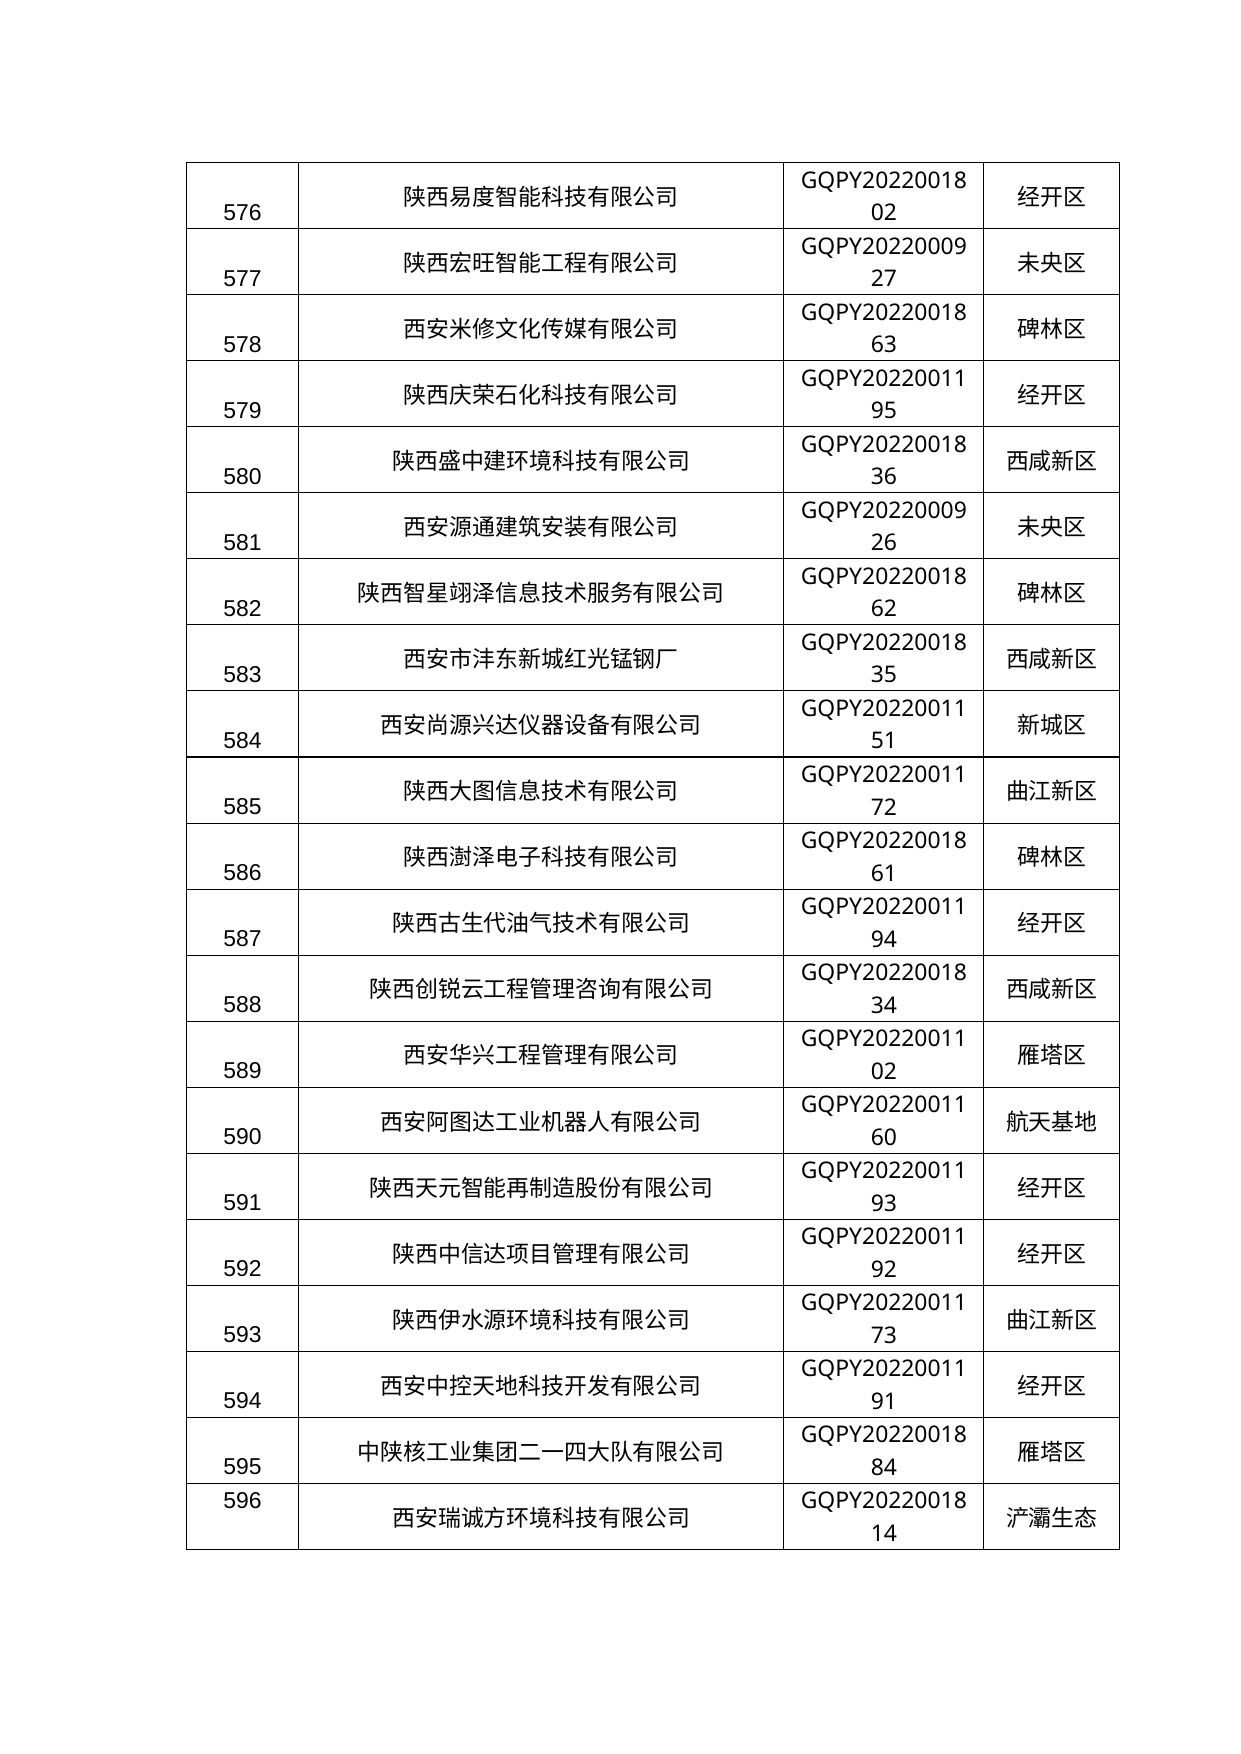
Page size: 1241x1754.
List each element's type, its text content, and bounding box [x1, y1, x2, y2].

table_cell GQPY2022001195 [784, 361, 983, 426]
table_cell 576 [187, 163, 298, 228]
table_cell 586 [187, 824, 298, 888]
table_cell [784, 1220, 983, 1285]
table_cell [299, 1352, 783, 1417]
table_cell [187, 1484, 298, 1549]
table_cell 589 [187, 1022, 298, 1087]
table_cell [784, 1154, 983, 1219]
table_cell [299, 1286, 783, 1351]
table_cell GQPY2022001834 [784, 956, 983, 1021]
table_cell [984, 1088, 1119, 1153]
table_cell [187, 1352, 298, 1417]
table_cell 陕西创锐云工程管理咨询有限公司 [299, 956, 783, 1021]
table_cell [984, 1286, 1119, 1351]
table_cell 西安尚源兴达仪器设备有限公司 [299, 691, 783, 756]
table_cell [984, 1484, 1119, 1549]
table_cell GQPY2022001151 [784, 691, 983, 756]
table_cell 587 [187, 890, 298, 954]
table_cell 579 [187, 361, 298, 426]
table_cell 陕西澍泽电子科技有限公司 [299, 824, 783, 888]
table_cell GQPY2022001172 [784, 758, 983, 822]
table_cell 未央区 [984, 493, 1119, 558]
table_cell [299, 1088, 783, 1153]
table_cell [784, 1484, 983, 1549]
table_cell GQPY2022001194 [784, 890, 983, 954]
table_cell 曲江新区 [984, 758, 1119, 822]
table_cell 西咸新区 [984, 427, 1119, 492]
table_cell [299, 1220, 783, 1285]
table_cell 碑林区 [984, 295, 1119, 360]
table_cell 经开区 [984, 361, 1119, 426]
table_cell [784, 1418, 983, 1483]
table_cell GQPY2022000927 [784, 229, 983, 294]
table_cell 578 [187, 295, 298, 360]
table_cell 雁塔区 [984, 1022, 1119, 1087]
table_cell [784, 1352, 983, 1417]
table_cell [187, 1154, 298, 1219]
table_cell 陕西大图信息技术有限公司 [299, 758, 783, 822]
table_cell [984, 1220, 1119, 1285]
table_cell 582 [187, 559, 298, 624]
table_cell 陕西宏旺智能工程有限公司 [299, 229, 783, 294]
table_cell 西安源通建筑安装有限公司 [299, 493, 783, 558]
table_cell GQPY2022001862 [784, 559, 983, 624]
table_cell GQPY2022001861 [784, 824, 983, 888]
table_cell GQPY2022001836 [784, 427, 983, 492]
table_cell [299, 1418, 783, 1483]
table_cell 西安华兴工程管理有限公司 [299, 1022, 783, 1087]
table_cell 陕西盛中建环境科技有限公司 [299, 427, 783, 492]
table_cell 581 [187, 493, 298, 558]
table_cell 碑林区 [984, 824, 1119, 888]
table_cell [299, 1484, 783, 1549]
table_cell 陕西智星翊泽信息技术服务有限公司 [299, 559, 783, 624]
table_cell 577 [187, 229, 298, 294]
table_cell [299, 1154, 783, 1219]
table_cell GQPY2022001102 [784, 1022, 983, 1087]
table_cell 未央区 [984, 229, 1119, 294]
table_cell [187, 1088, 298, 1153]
table_cell 585 [187, 758, 298, 822]
table_cell 陕西庆荣石化科技有限公司 [299, 361, 783, 426]
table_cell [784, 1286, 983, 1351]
table_cell 新城区 [984, 691, 1119, 756]
table_cell 西安市沣东新城红光锰钢厂 [299, 625, 783, 690]
table_cell 陕西古生代油气技术有限公司 [299, 890, 783, 954]
table_cell 西咸新区 [984, 625, 1119, 690]
table_cell 580 [187, 427, 298, 492]
table_cell 陕西易度智能科技有限公司 [299, 163, 783, 228]
table_cell 583 [187, 625, 298, 690]
table_cell 西安米修文化传媒有限公司 [299, 295, 783, 360]
table_cell GQPY2022001802 [784, 163, 983, 228]
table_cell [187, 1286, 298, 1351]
table_cell 经开区 [984, 163, 1119, 228]
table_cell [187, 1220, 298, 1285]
table_cell GQPY2022001835 [784, 625, 983, 690]
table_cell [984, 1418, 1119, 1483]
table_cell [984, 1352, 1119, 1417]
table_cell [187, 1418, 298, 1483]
table_cell 经开区 [984, 890, 1119, 954]
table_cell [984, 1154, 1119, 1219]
table_cell GQPY2022001863 [784, 295, 983, 360]
table_cell 584 [187, 691, 298, 756]
table_cell GQPY2022000926 [784, 493, 983, 558]
table_cell 碑林区 [984, 559, 1119, 624]
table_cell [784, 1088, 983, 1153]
table_cell 西咸新区 [984, 956, 1119, 1021]
table_cell 588 [187, 956, 298, 1021]
